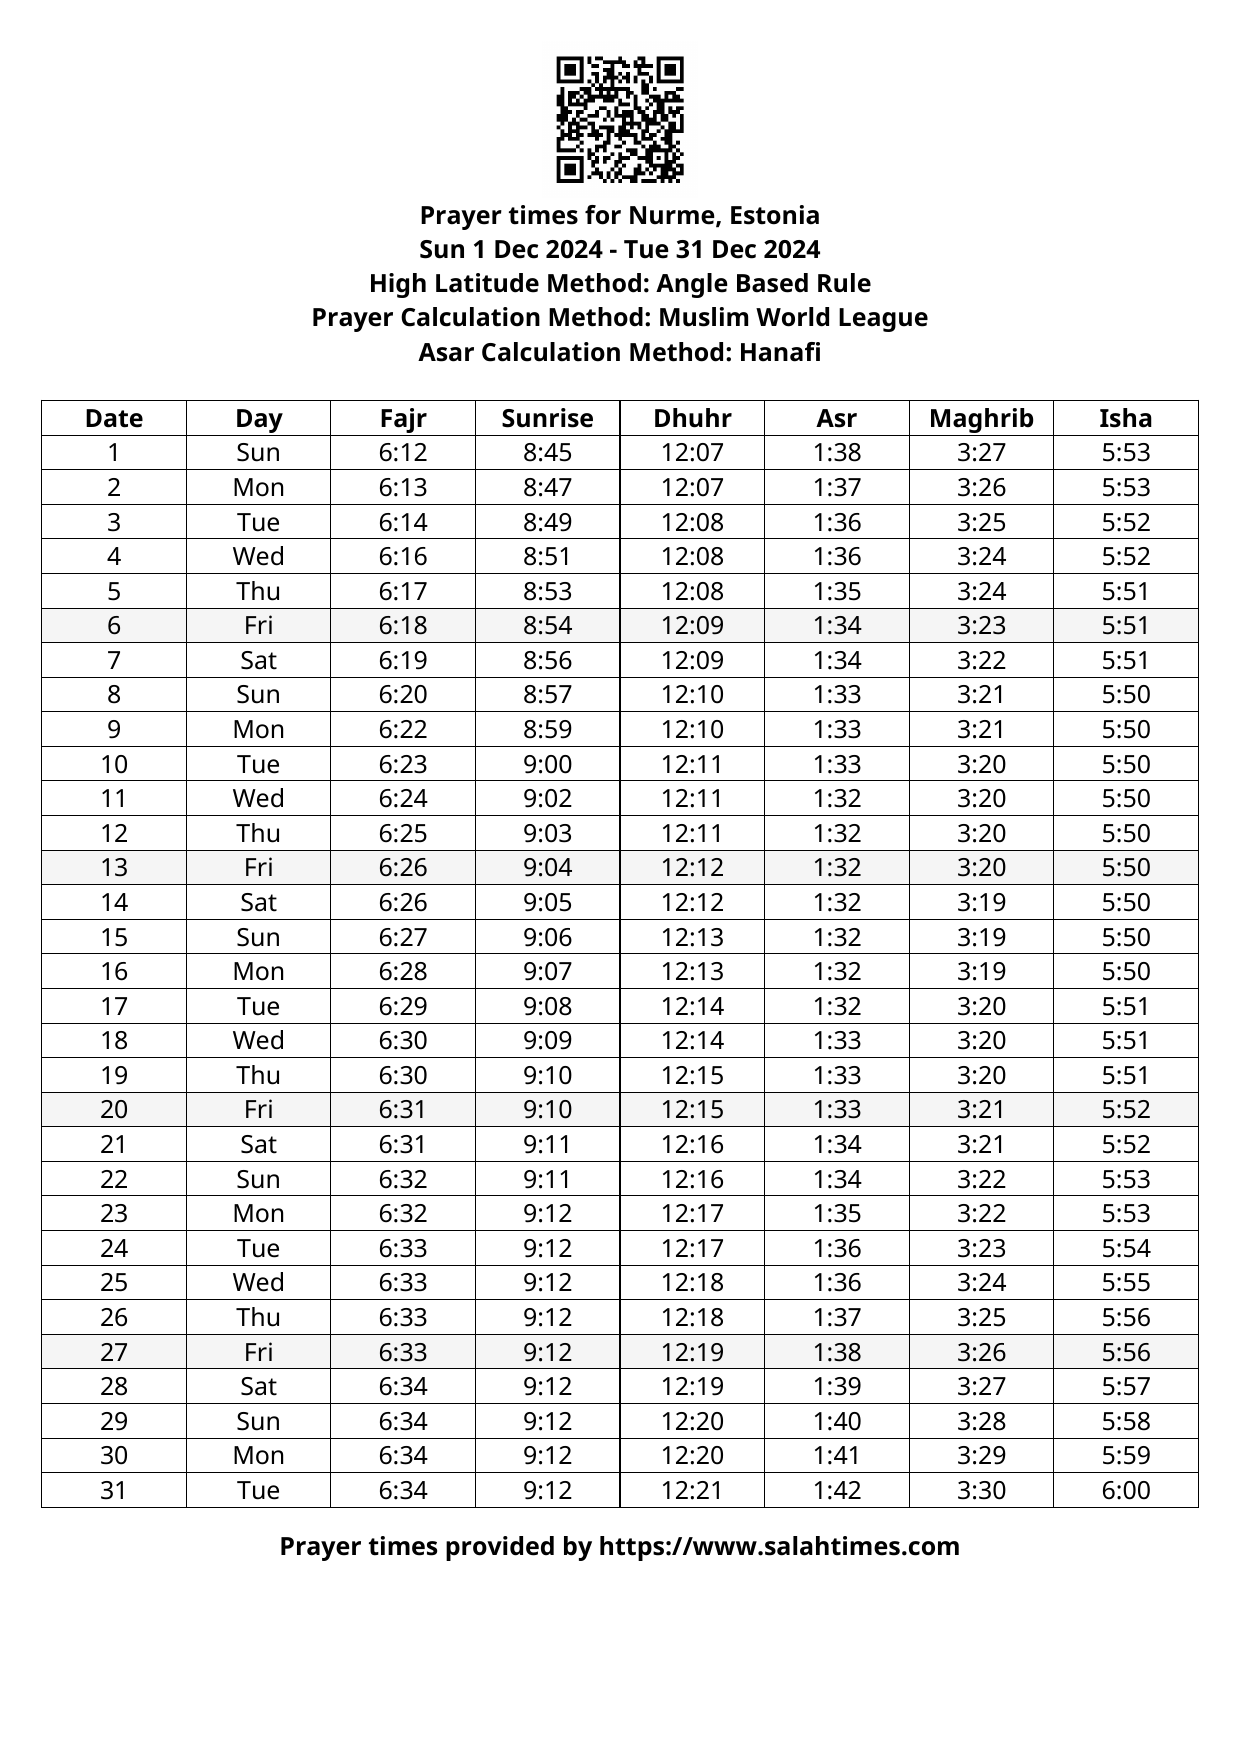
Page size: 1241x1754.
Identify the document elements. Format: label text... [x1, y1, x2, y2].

table_cell 3:21 [910, 1127, 1053, 1161]
table_cell 21 [42, 1127, 186, 1161]
table_cell 6:20 [331, 678, 475, 711]
table_cell Sun [187, 1404, 330, 1437]
table_cell 3:20 [910, 989, 1053, 1022]
table_cell 9:12 [476, 1196, 619, 1230]
text Sun 1 Dec 2024 - Tue 31 Dec 2024 [42, 232, 1198, 266]
table_cell 4 [42, 539, 186, 573]
table_cell Mon [187, 712, 330, 746]
table_cell 3:24 [910, 539, 1053, 573]
table_cell 12:20 [621, 1404, 764, 1437]
table_cell 9:12 [476, 1404, 619, 1437]
table_cell 12:12 [621, 885, 764, 919]
table_cell 12:18 [621, 1266, 764, 1299]
table_cell 6:30 [331, 1024, 475, 1057]
table_cell Thu [187, 1300, 330, 1334]
table_cell 12:17 [621, 1196, 764, 1230]
table_cell 1:32 [765, 816, 909, 849]
table_cell 5:51 [1054, 1058, 1198, 1092]
table_cell 5:50 [1054, 712, 1198, 746]
table_cell 6:28 [331, 954, 475, 988]
table_cell 11 [42, 781, 186, 815]
table_cell 1:38 [765, 436, 909, 469]
table_cell 6:33 [331, 1266, 475, 1299]
table_cell 5:53 [1054, 470, 1198, 504]
table_cell 6:31 [331, 1093, 475, 1126]
table_cell 5:51 [1054, 609, 1198, 642]
table_cell 1:32 [765, 781, 909, 815]
table_header Asr [765, 401, 909, 434]
table_cell 5 [42, 574, 186, 607]
table_cell 8:59 [476, 712, 619, 746]
table_cell 3:27 [910, 436, 1053, 469]
table_cell 6:27 [331, 920, 475, 953]
table_cell 9:07 [476, 954, 619, 988]
table_cell 16 [42, 954, 186, 988]
table_cell Tue [187, 747, 330, 780]
table_cell 12:17 [621, 1231, 764, 1264]
table_cell Thu [187, 574, 330, 607]
table_cell 9:09 [476, 1024, 619, 1057]
table_cell 3:20 [910, 1024, 1053, 1057]
table_cell 1:32 [765, 989, 909, 1022]
table_cell Thu [187, 1058, 330, 1092]
table_cell 12:15 [621, 1093, 764, 1126]
table_cell 5:58 [1054, 1404, 1198, 1437]
table_cell 6:29 [331, 989, 475, 1022]
table_header Day [187, 401, 330, 434]
table_header Dhuhr [621, 401, 764, 434]
table_cell 9:11 [476, 1127, 619, 1161]
table_cell 12:12 [621, 851, 764, 884]
table_cell Tue [187, 505, 330, 538]
text Prayer Calculation Method: Muslim World League [42, 300, 1198, 334]
table_cell 3:21 [910, 712, 1053, 746]
table_cell 6:22 [331, 712, 475, 746]
table_cell 18 [42, 1024, 186, 1057]
table_cell 5:50 [1054, 920, 1198, 953]
table_cell 9 [42, 712, 186, 746]
table_cell Sun [187, 1162, 330, 1195]
table_cell 1:32 [765, 885, 909, 919]
table_cell Sat [187, 1127, 330, 1161]
table_cell Fri [187, 1093, 330, 1126]
table_cell 23 [42, 1196, 186, 1230]
table_cell 5:52 [1054, 1093, 1198, 1126]
table_cell 26 [42, 1300, 186, 1334]
table_cell 5:59 [1054, 1439, 1198, 1472]
table_cell Fri [187, 609, 330, 642]
table_cell 6:33 [331, 1335, 475, 1368]
table_cell 5:50 [1054, 851, 1198, 884]
table_cell 12:11 [621, 816, 764, 849]
table_cell 30 [42, 1439, 186, 1472]
table_cell 6:30 [331, 1058, 475, 1092]
table_cell 12:18 [621, 1300, 764, 1334]
table_cell 3:27 [910, 1369, 1053, 1403]
table_cell 9:12 [476, 1231, 619, 1264]
table_cell 3:28 [910, 1404, 1053, 1437]
text High Latitude Method: Angle Based Rule [42, 266, 1198, 300]
table_cell 3:29 [910, 1439, 1053, 1472]
table_cell 6:26 [331, 851, 475, 884]
table_cell 3:19 [910, 920, 1053, 953]
table_cell 12:16 [621, 1162, 764, 1195]
table_cell 9:12 [476, 1439, 619, 1472]
table_cell 3:20 [910, 851, 1053, 884]
table_cell 6:19 [331, 643, 475, 677]
table_cell 8:56 [476, 643, 619, 677]
table_cell Thu [187, 816, 330, 849]
table_cell 6:32 [331, 1196, 475, 1230]
table_header Maghrib [910, 401, 1053, 434]
table_cell 6:18 [331, 609, 475, 642]
table_cell 12:13 [621, 954, 764, 988]
table_cell Wed [187, 1024, 330, 1057]
table_cell 5:57 [1054, 1369, 1198, 1403]
table_cell 5:55 [1054, 1266, 1198, 1299]
table_cell 6:33 [331, 1231, 475, 1264]
table_cell 6:12 [331, 436, 475, 469]
table_cell 1:41 [765, 1439, 909, 1472]
table_cell 8:45 [476, 436, 619, 469]
table_cell 3:19 [910, 885, 1053, 919]
table_cell 12:10 [621, 712, 764, 746]
table_cell 12:14 [621, 989, 764, 1022]
table_cell 8:54 [476, 609, 619, 642]
table_cell 5:53 [1054, 436, 1198, 469]
table_cell 31 [42, 1473, 186, 1507]
table_cell Sat [187, 885, 330, 919]
table_cell 1:32 [765, 920, 909, 953]
table_cell 3:26 [910, 470, 1053, 504]
table_cell 1:36 [765, 1266, 909, 1299]
table_cell 5:50 [1054, 781, 1198, 815]
table_cell 12:20 [621, 1439, 764, 1472]
table_cell 5:50 [1054, 816, 1198, 849]
table_cell 8:57 [476, 678, 619, 711]
table_cell 9:02 [476, 781, 619, 815]
table_cell Wed [187, 781, 330, 815]
table_cell 3:22 [910, 1196, 1053, 1230]
table_cell 9:06 [476, 920, 619, 953]
table_cell 9:04 [476, 851, 619, 884]
table_cell 12:08 [621, 574, 764, 607]
table_cell 6:23 [331, 747, 475, 780]
table_cell 3:22 [910, 1162, 1053, 1195]
table_cell 24 [42, 1231, 186, 1264]
table_cell 8:47 [476, 470, 619, 504]
table_cell 1:33 [765, 678, 909, 711]
table_cell 3:20 [910, 747, 1053, 780]
table_cell 5:56 [1054, 1300, 1198, 1334]
table_cell 12:10 [621, 678, 764, 711]
table_cell 1:37 [765, 470, 909, 504]
table_cell 6:34 [331, 1369, 475, 1403]
table_cell 5:54 [1054, 1231, 1198, 1264]
table_cell 6:24 [331, 781, 475, 815]
table_cell 3:23 [910, 1231, 1053, 1264]
table_cell Sat [187, 1369, 330, 1403]
table_cell 6:13 [331, 470, 475, 504]
table_cell 19 [42, 1058, 186, 1092]
table_cell 12:16 [621, 1127, 764, 1161]
table_cell 6:32 [331, 1162, 475, 1195]
table_cell 3 [42, 505, 186, 538]
table_cell 1:34 [765, 609, 909, 642]
table_cell 6 [42, 609, 186, 642]
table_cell 1:38 [765, 1335, 909, 1368]
table_cell Sun [187, 678, 330, 711]
table_cell 3:19 [910, 954, 1053, 988]
table_cell 3:20 [910, 816, 1053, 849]
table_cell 14 [42, 885, 186, 919]
table_cell 13 [42, 851, 186, 884]
table_header Sunrise [476, 401, 619, 434]
table_cell 5:50 [1054, 747, 1198, 780]
table_cell 1:35 [765, 574, 909, 607]
table_cell 22 [42, 1162, 186, 1195]
table_cell 1:36 [765, 539, 909, 573]
table_cell 3:22 [910, 643, 1053, 677]
table_cell 1:40 [765, 1404, 909, 1437]
table_cell 12:11 [621, 747, 764, 780]
text Prayer times provided by https://www.salahtimes.com [42, 1528, 1198, 1563]
text Prayer times for Nurme, Estonia [42, 198, 1198, 232]
table_cell 3:23 [910, 609, 1053, 642]
table_cell 1:33 [765, 747, 909, 780]
table_cell 17 [42, 989, 186, 1022]
table_cell 5:51 [1054, 643, 1198, 677]
table_cell 12:19 [621, 1335, 764, 1368]
table_cell 7 [42, 643, 186, 677]
table_cell 3:26 [910, 1335, 1053, 1368]
table_cell 6:33 [331, 1300, 475, 1334]
table_cell 5:50 [1054, 678, 1198, 711]
table_cell 9:03 [476, 816, 619, 849]
table_cell Wed [187, 539, 330, 573]
table_cell Mon [187, 1439, 330, 1472]
table_cell 25 [42, 1266, 186, 1299]
table_cell 5:50 [1054, 885, 1198, 919]
table_cell 9:00 [476, 747, 619, 780]
table_cell 9:12 [476, 1473, 619, 1507]
table_cell 12:07 [621, 470, 764, 504]
table_cell 3:24 [910, 1266, 1053, 1299]
table_cell Fri [187, 851, 330, 884]
table_cell 6:34 [331, 1473, 475, 1507]
table_cell 10 [42, 747, 186, 780]
table_cell 3:24 [910, 574, 1053, 607]
table_cell 6:14 [331, 505, 475, 538]
table_cell 8:53 [476, 574, 619, 607]
table_cell 1:34 [765, 1127, 909, 1161]
table_cell 5:50 [1054, 954, 1198, 988]
table_cell 5:52 [1054, 539, 1198, 573]
table_cell 8:51 [476, 539, 619, 573]
table_cell 5:53 [1054, 1196, 1198, 1230]
table_cell 1:33 [765, 1024, 909, 1057]
table_cell 9:12 [476, 1335, 619, 1368]
table_cell 6:26 [331, 885, 475, 919]
table_cell 5:51 [1054, 574, 1198, 607]
table_cell 12 [42, 816, 186, 849]
table_cell 9:12 [476, 1300, 619, 1334]
table_cell 6:34 [331, 1404, 475, 1437]
table_cell 9:10 [476, 1093, 619, 1126]
table_cell 9:10 [476, 1058, 619, 1092]
table_cell 5:52 [1054, 1127, 1198, 1161]
table_cell 9:05 [476, 885, 619, 919]
table_cell 1:32 [765, 851, 909, 884]
table_header Date [42, 401, 186, 434]
table_cell 6:17 [331, 574, 475, 607]
table_cell 1:36 [765, 505, 909, 538]
table_cell 6:31 [331, 1127, 475, 1161]
table_cell 5:53 [1054, 1162, 1198, 1195]
table_cell 3:25 [910, 1300, 1053, 1334]
table_cell Sun [187, 436, 330, 469]
table_cell 5:51 [1054, 1024, 1198, 1057]
table_cell 27 [42, 1335, 186, 1368]
table_cell 8 [42, 678, 186, 711]
table_cell 12:19 [621, 1369, 764, 1403]
table_cell 2 [42, 470, 186, 504]
table_cell 1:34 [765, 1162, 909, 1195]
table_cell 1:33 [765, 712, 909, 746]
table_cell 3:21 [910, 1093, 1053, 1126]
table_cell Sun [187, 920, 330, 953]
table_cell 6:00 [1054, 1473, 1198, 1507]
table_cell Tue [187, 989, 330, 1022]
table_cell 6:16 [331, 539, 475, 573]
text Asar Calculation Method: Hanafi [42, 334, 1198, 368]
table_cell 3:30 [910, 1473, 1053, 1507]
table_cell Wed [187, 1266, 330, 1299]
table_header Fajr [331, 401, 475, 434]
table_cell 5:51 [1054, 989, 1198, 1022]
table_cell 12:08 [621, 505, 764, 538]
table_cell 3:21 [910, 678, 1053, 711]
table_cell Fri [187, 1335, 330, 1368]
table_cell 1:33 [765, 1058, 909, 1092]
table_cell 20 [42, 1093, 186, 1126]
table_cell 1:39 [765, 1369, 909, 1403]
table_cell 3:20 [910, 781, 1053, 815]
table_cell 28 [42, 1369, 186, 1403]
table_cell 9:12 [476, 1266, 619, 1299]
table_cell 12:07 [621, 436, 764, 469]
table_cell 6:34 [331, 1439, 475, 1472]
table_cell 12:09 [621, 643, 764, 677]
table_cell 1:34 [765, 643, 909, 677]
table_cell Mon [187, 954, 330, 988]
table_cell 12:15 [621, 1058, 764, 1092]
table_cell 15 [42, 920, 186, 953]
table_cell 12:14 [621, 1024, 764, 1057]
table_cell 1:42 [765, 1473, 909, 1507]
table_cell Mon [187, 1196, 330, 1230]
table_cell 1:37 [765, 1300, 909, 1334]
table_cell Tue [187, 1473, 330, 1507]
table_cell 3:25 [910, 505, 1053, 538]
table_cell Mon [187, 470, 330, 504]
table_cell 5:52 [1054, 505, 1198, 538]
table_cell 1:32 [765, 954, 909, 988]
table_cell 12:08 [621, 539, 764, 573]
table_cell 29 [42, 1404, 186, 1437]
table_cell 9:11 [476, 1162, 619, 1195]
table_header Isha [1054, 401, 1198, 434]
table_cell 1:35 [765, 1196, 909, 1230]
table_cell 1:33 [765, 1093, 909, 1126]
table_cell 12:13 [621, 920, 764, 953]
table_cell 1 [42, 436, 186, 469]
table_cell 1:36 [765, 1231, 909, 1264]
table_cell 12:21 [621, 1473, 764, 1507]
table_cell 12:09 [621, 609, 764, 642]
table_cell Tue [187, 1231, 330, 1264]
table_cell 6:25 [331, 816, 475, 849]
picture [542, 41, 699, 198]
table_cell 3:20 [910, 1058, 1053, 1092]
table_cell 9:08 [476, 989, 619, 1022]
table_cell 12:11 [621, 781, 764, 815]
table_cell Sat [187, 643, 330, 677]
table_cell 9:12 [476, 1369, 619, 1403]
table_cell 8:49 [476, 505, 619, 538]
table_cell 5:56 [1054, 1335, 1198, 1368]
